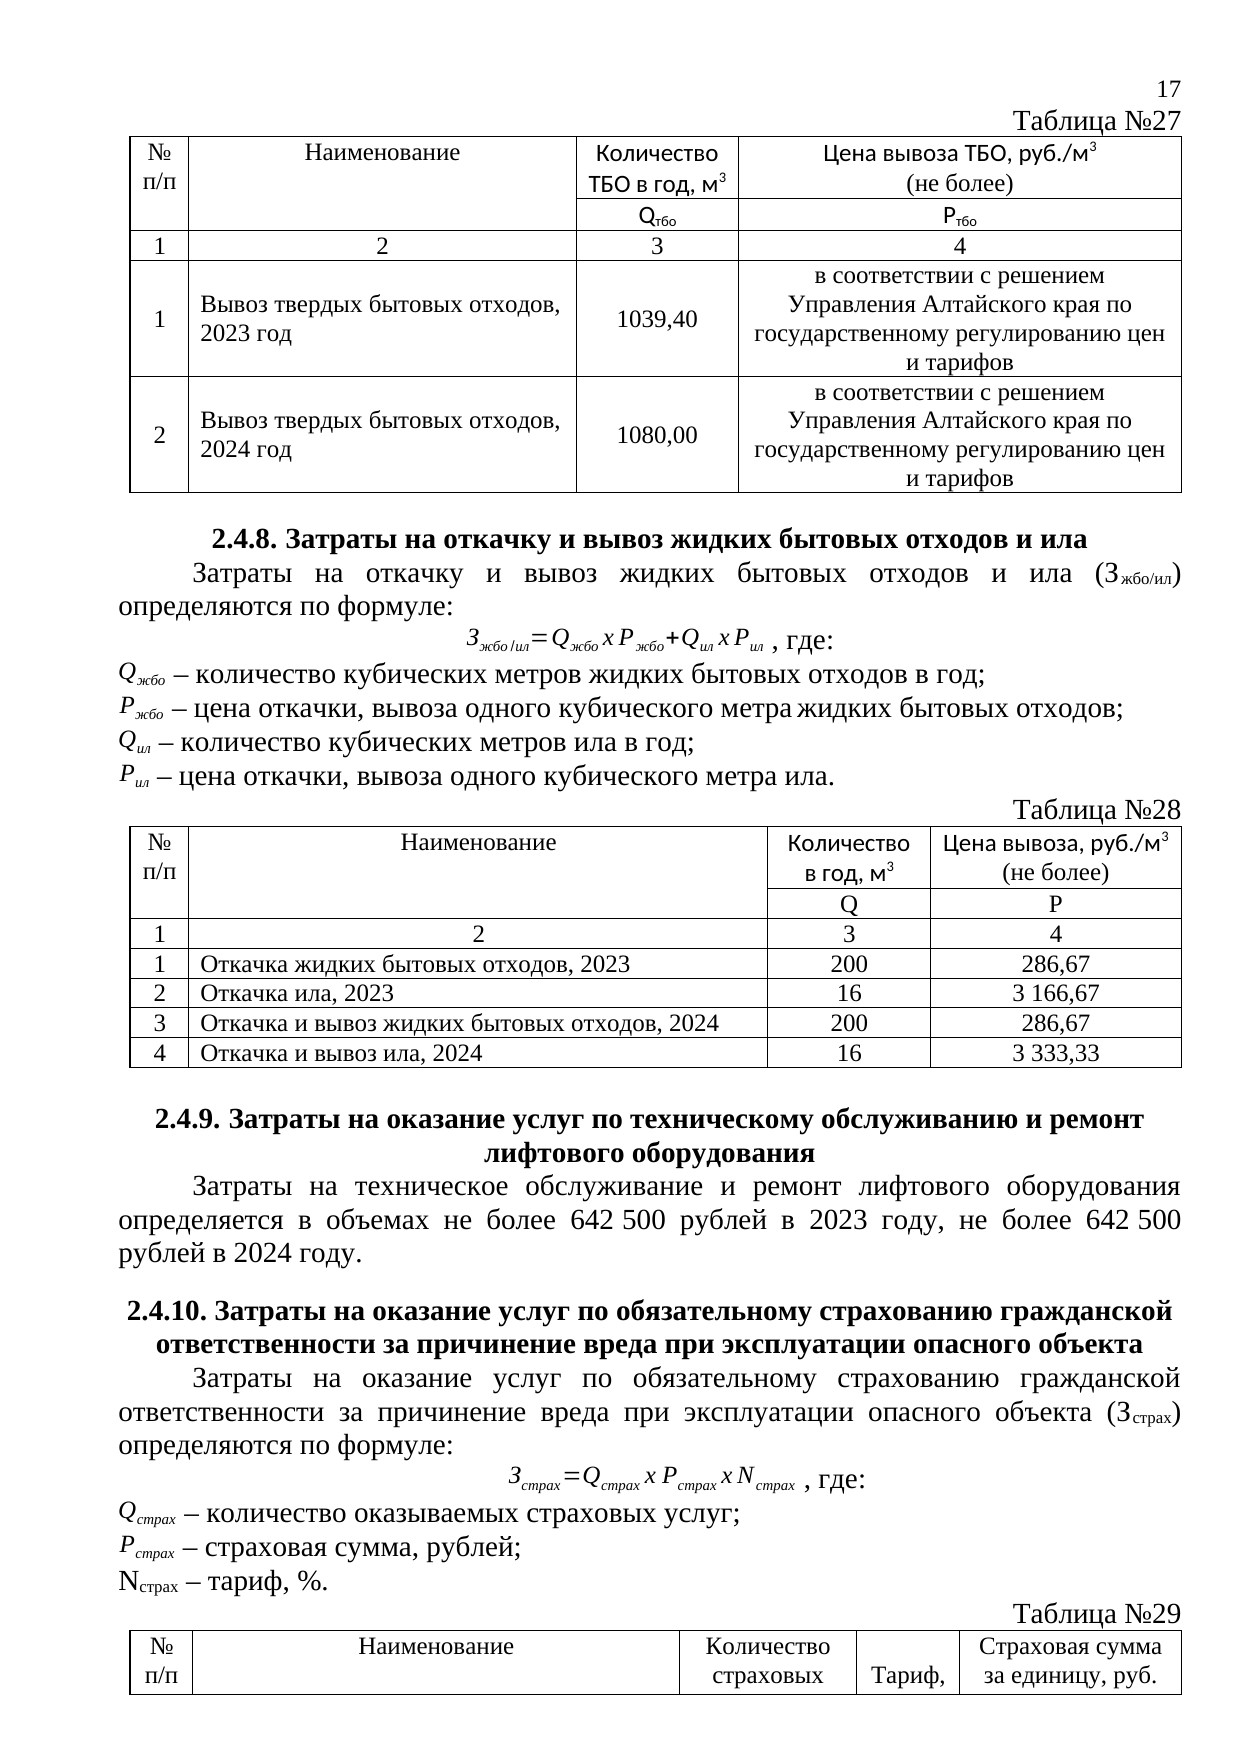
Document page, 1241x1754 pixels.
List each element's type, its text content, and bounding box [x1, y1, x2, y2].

table_header Наименование [189, 137, 576, 230]
table_cell Вывоз твердых бытовых отходов, 2024 год [189, 377, 576, 492]
text Затраты на оказание услуг по обязательному страхованию гражданской ответственности за причинение вреда при эксплуатации опасного объекта (Зстрах) определяются по формуле: [118, 1360, 1181, 1461]
table_cell 1080,00 [577, 377, 738, 492]
table_header № п/п [131, 137, 188, 230]
text Таблица №27 [118, 103, 1181, 136]
text – количество кубических метров ила в год; [118, 724, 1181, 758]
table_cell 16 [768, 1038, 930, 1067]
table_cell 1 [131, 919, 188, 948]
table_cell Откачка ила, 2023 [189, 979, 767, 1007]
table_cell 200 [768, 1008, 930, 1037]
table_cell 4 [931, 919, 1181, 948]
table_cell 2 [131, 377, 188, 492]
table_cell 1 [131, 261, 188, 376]
table_cell 3 [131, 1008, 188, 1037]
table_cell 16 [768, 979, 930, 1007]
text Nстрах – тариф, %. [118, 1563, 1181, 1597]
table_cell 286,67 [931, 949, 1181, 977]
table_cell 3 333,33 [931, 1038, 1181, 1067]
table_cell 4 [131, 1038, 188, 1067]
table_header Наименование [193, 1631, 679, 1694]
table_cell Откачка и вывоз жидких бытовых отходов, 2024 [189, 1008, 767, 1037]
text – цена откачки, вывоза одного кубического метра ила. [118, 758, 1181, 792]
table_cell Qтбо [577, 199, 738, 230]
table_cell P [931, 889, 1181, 918]
text , где: [118, 1461, 1181, 1495]
table_cell 286,67 [931, 1008, 1181, 1037]
table_cell 200 [768, 949, 930, 977]
table_cell 2 [131, 979, 188, 1007]
text Затраты на техническое обслуживание и ремонт лифтового оборудования определяется в объемах не более 642 500 рублей в 2023 году, не более 642 500 рублей в 2024 году. [118, 1168, 1181, 1269]
text – количество оказываемых страховых услуг; [118, 1495, 1181, 1529]
table_cell в соответствии с решением Управления Алтайского края по государственному регулированию цен и тарифов [739, 261, 1181, 376]
text Затраты на откачку и вывоз жидких бытовых отходов и ила (Зжбо/ил) определяются по формуле: [118, 555, 1181, 622]
table_cell 3 166,67 [931, 979, 1181, 1007]
table_cell 2 [189, 231, 576, 259]
table_cell 4 [739, 231, 1181, 259]
text Таблица №29 [118, 1597, 1181, 1630]
table_header Цена вывоза ТБО, руб./м3 (не более) [739, 137, 1181, 198]
text , где: [118, 622, 1181, 656]
text – страховая сумма, рублей; [118, 1529, 1181, 1563]
table_header Тариф, % [857, 1631, 959, 1694]
table_header Количество в год, м3 [768, 827, 930, 888]
table_cell Pтбо [739, 199, 1181, 230]
table_cell Q [768, 889, 930, 918]
text 2.4.8. Затраты на откачку и вывоз жидких бытовых отходов и ила [118, 521, 1181, 555]
table_cell 1039,40 [577, 261, 738, 376]
table_cell 3 [768, 919, 930, 948]
table_cell в соответствии с решением Управления Алтайского края по государственному регулированию цен и тарифов [739, 377, 1181, 492]
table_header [960, 1631, 1181, 1694]
table_cell Вывоз твердых бытовых отходов, 2023 год [189, 261, 576, 376]
table_cell 3 [577, 231, 738, 259]
text Таблица №28 [118, 792, 1181, 826]
text 2.4.9. Затраты на оказание услуг по техническому обслуживанию и ремонт лифтового оборудования [118, 1101, 1181, 1168]
text 2.4.10. Затраты на оказание услуг по обязательному страхованию гражданской ответственности за причинение вреда при эксплуатации опасного объекта [118, 1293, 1181, 1360]
table_header № п/п [131, 1631, 192, 1694]
table_cell 1 [131, 231, 188, 259]
text – цена откачки, вывоза одного кубического метра жидких бытовых отходов; [118, 690, 1181, 724]
table_header Количество ТБО в год, м3 [577, 137, 738, 198]
table_header Цена вывоза, руб./м3 (не более) [931, 827, 1181, 888]
table_header № п/п [131, 827, 188, 918]
text – количество кубических метров жидких бытовых отходов в год; [118, 656, 1181, 690]
table_cell Откачка и вывоз ила, 2024 [189, 1038, 767, 1067]
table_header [680, 1631, 856, 1694]
table_cell 2 [189, 919, 767, 948]
table_header Наименование [189, 827, 767, 918]
table_cell Откачка жидких бытовых отходов, 2023 [189, 949, 767, 977]
table_cell 1 [131, 949, 188, 977]
